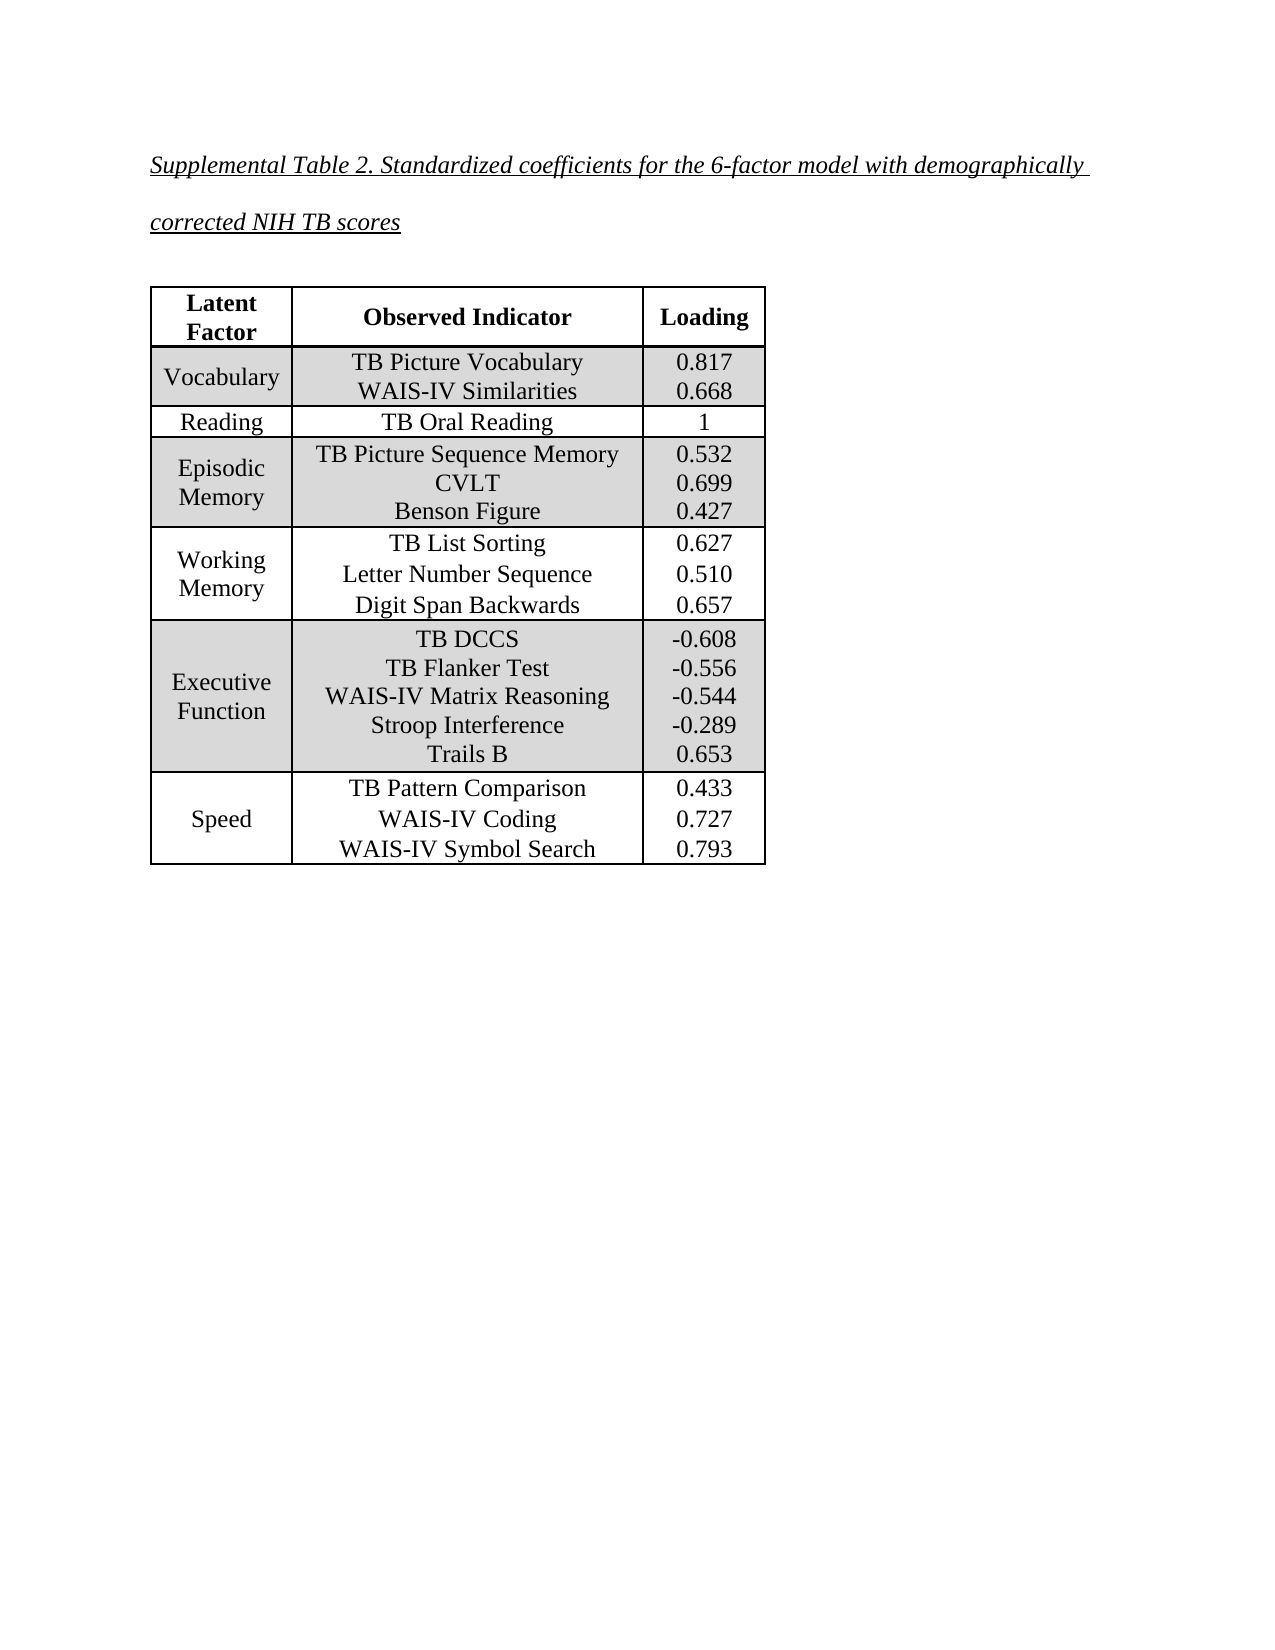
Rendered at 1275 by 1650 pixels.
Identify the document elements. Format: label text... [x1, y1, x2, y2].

table_header Loading [644, 288, 764, 345]
table_cell Digit Span Backwards [293, 588, 642, 619]
table_cell TB Picture Sequence Memory CVLT Benson Figure [293, 438, 642, 526]
table_cell Speed [152, 773, 291, 863]
table_cell 1 [644, 407, 764, 436]
table_cell Executive Function [152, 621, 291, 771]
table_cell Reading [152, 407, 291, 436]
table_header Observed Indicator [293, 288, 642, 345]
text Supplemental Table 2. Standardized coefficients for the 6-factor model with demographically corrected NIH TB scores [150, 150, 1125, 236]
table_cell WAIS-IV Coding [293, 802, 642, 832]
table_cell TB Oral Reading [293, 407, 642, 436]
table_cell -0.608 -0.556 -0.544 -0.289 0.653 [644, 621, 764, 771]
table_cell TB Picture Vocabulary [293, 348, 642, 376]
table_cell TB List Sorting [293, 528, 642, 557]
table_cell 0.817 [644, 348, 764, 376]
table_cell 0.433 [644, 773, 764, 802]
table_cell 0.532 0.699 0.427 [644, 438, 764, 526]
table_cell 0.668 [644, 376, 764, 405]
table_cell Vocabulary [152, 348, 291, 405]
table_cell Episodic Memory [152, 438, 291, 526]
table_cell 0.793 [644, 833, 764, 863]
table_cell Letter Number Sequence [293, 557, 642, 588]
table_cell 0.727 [644, 802, 764, 832]
table_cell Working Memory [152, 528, 291, 619]
table_cell TB DCCS TB Flanker Test WAIS-IV Matrix Reasoning Stroop Interference Trails B [293, 621, 642, 771]
table_cell 0.657 [644, 588, 764, 619]
table_cell WAIS-IV Symbol Search [293, 833, 642, 863]
table_cell TB Pattern Comparison [293, 773, 642, 802]
table_cell WAIS-IV Similarities [293, 376, 642, 405]
table_cell 0.627 [644, 528, 764, 557]
table_cell 0.510 [644, 557, 764, 588]
table_header Latent Factor [152, 288, 291, 345]
